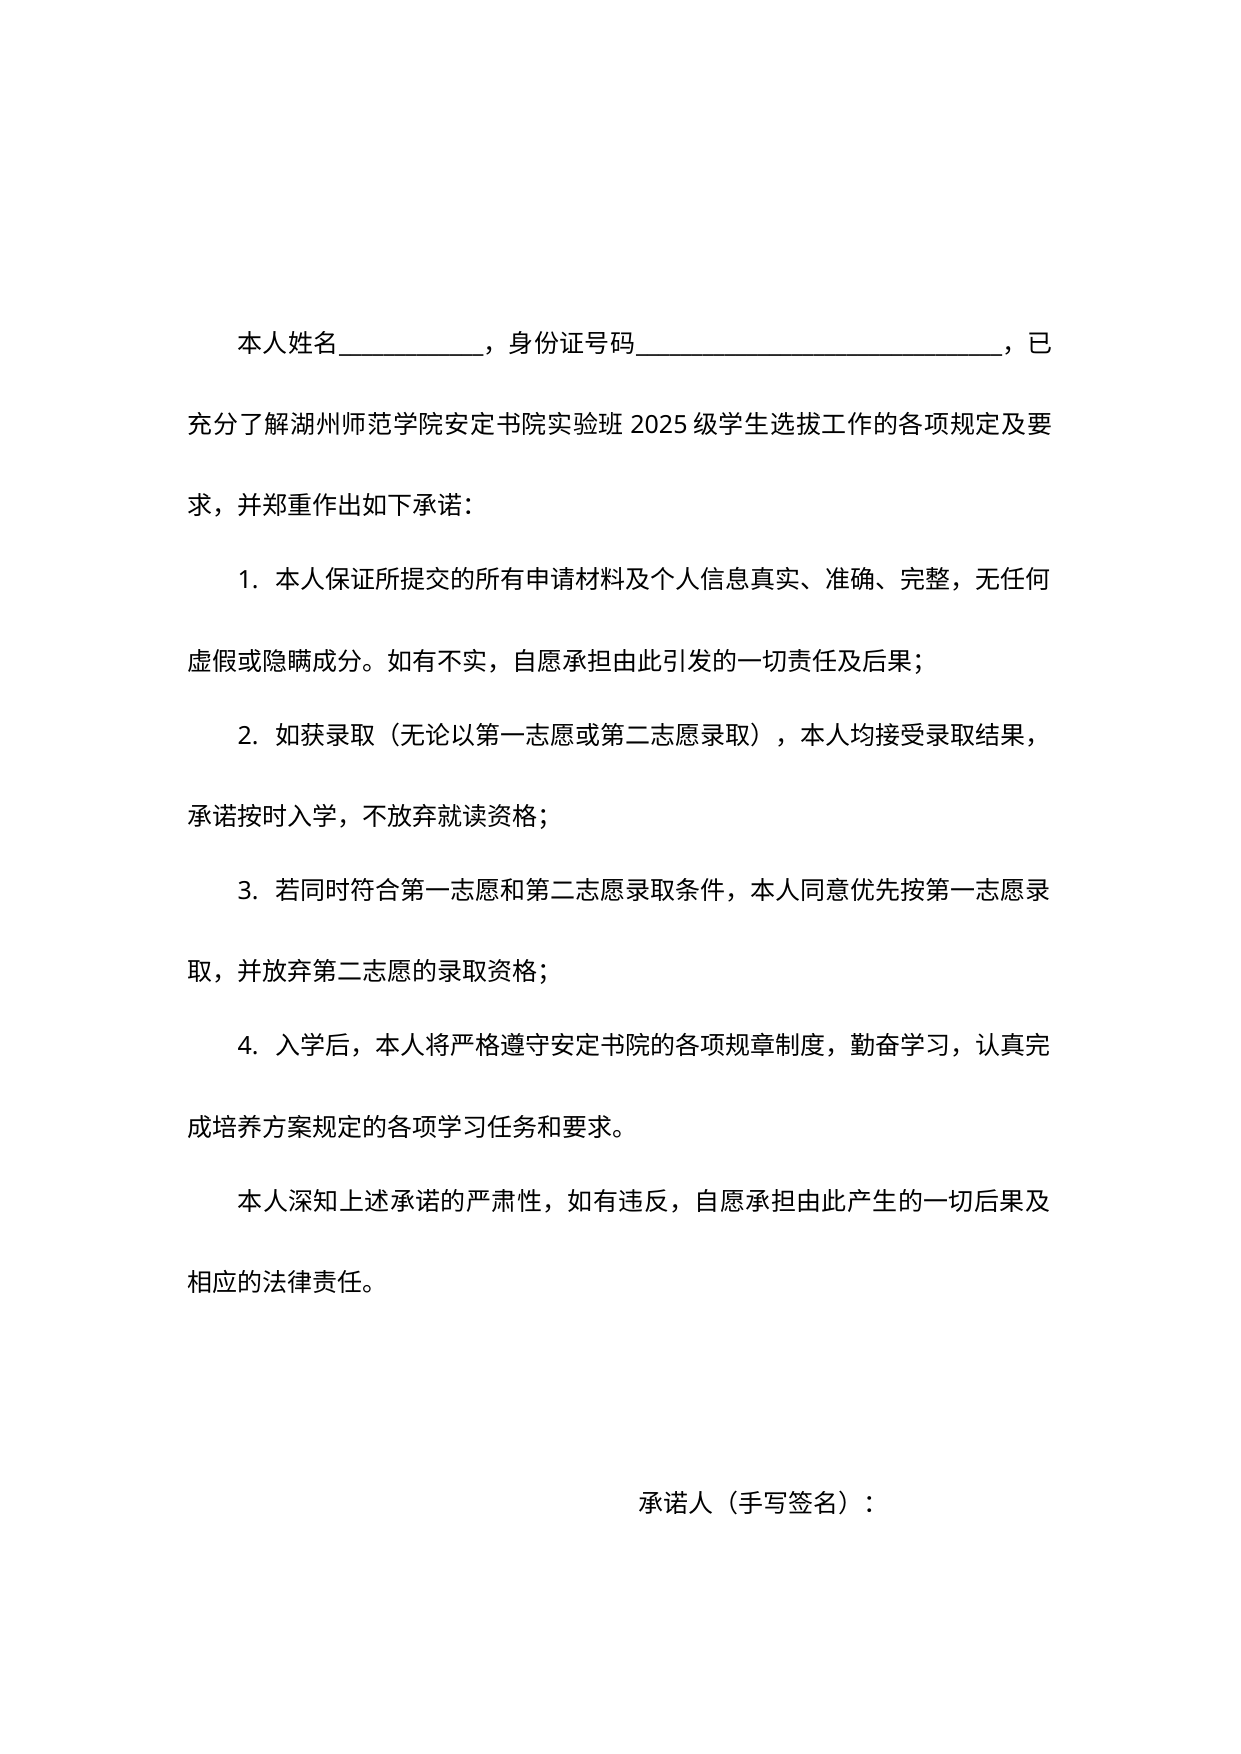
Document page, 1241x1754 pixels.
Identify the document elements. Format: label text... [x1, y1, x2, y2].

list 入学后，本人将严格遵守安定书院的各项规章制度，勤奋学习，认真完成培养方案规定的各项学习任务和要求。 [187, 1011, 1053, 1158]
list 本人保证所提交的所有申请材料及个人信息真实、准确、完整，无任何虚假或隐瞒成分。如有不实，自愿承担由此引发的一切责任及后果； [187, 545, 1053, 692]
list 若同时符合第一志愿和第二志愿录取条件，本人同意优先按第一志愿录取，并放弃第二志愿的录取资格； [187, 856, 1053, 1002]
list 如获录取（无论以第一志愿或第二志愿录取），本人均接受录取结果，承诺按时入学，不放弃就读资格； [187, 701, 1053, 847]
text 本人深知上述承诺的严肃性，如有违反，自愿承担由此产生的一切后果及相应的法律责任。 [187, 1167, 1053, 1313]
text 承诺人（手写签名）： [187, 1469, 1053, 1534]
text 本人姓名_____________，身份证号码_________________________________，已充分了解湖州师范学院安定书院实验班2025级学生选拔工作的各项规定及要求，并郑重作出如下承诺： [187, 309, 1053, 536]
